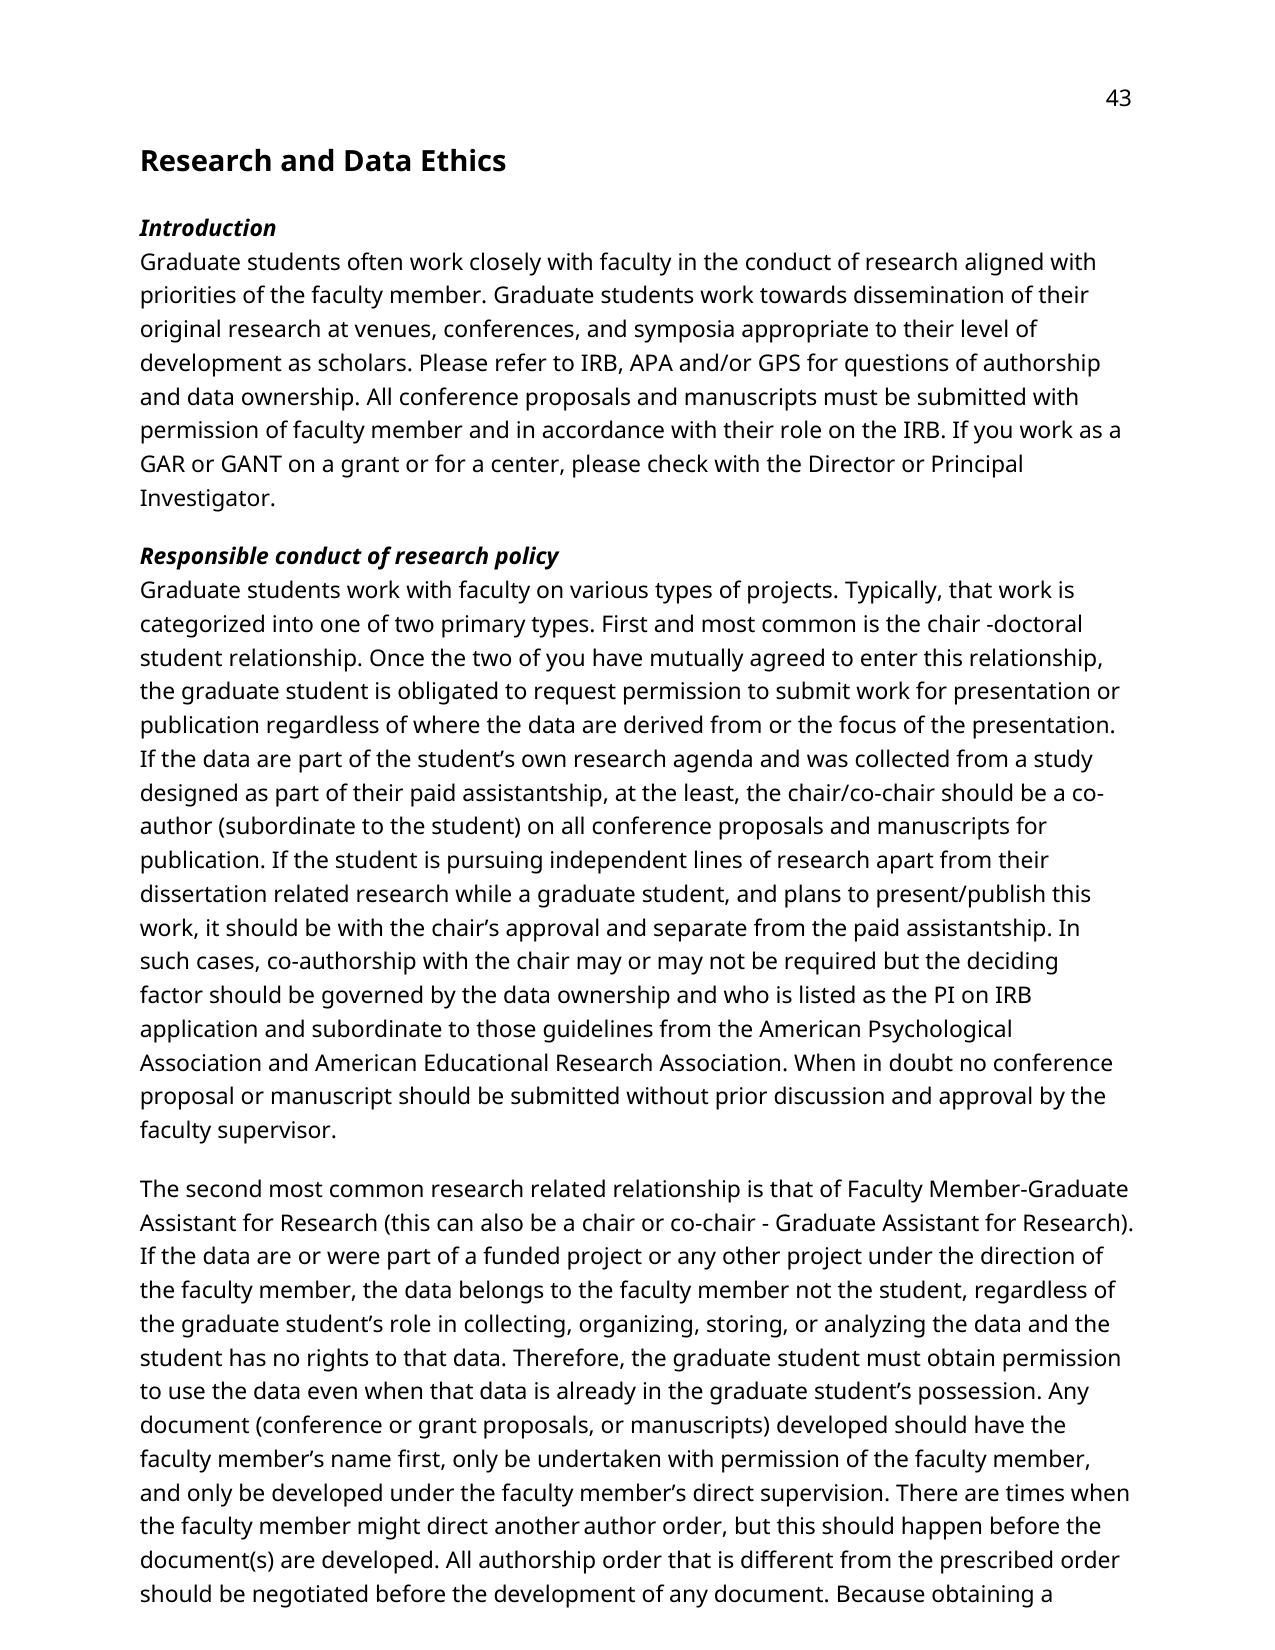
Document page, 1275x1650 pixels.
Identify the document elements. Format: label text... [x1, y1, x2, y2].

subtitle Research and Data Ethics [139, 140, 1219, 180]
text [139, 1173, 1135, 1609]
subtitle Responsible conduct of research policy [139, 540, 1219, 572]
subtitle Introduction [139, 212, 1219, 243]
text Graduate students work with faculty on various types of projects. Typically, that work is categorized into one of two primary types. First and most common is the chair -doctoral student relationship. Once the two of you have mutually agreed to enter this relationship, the graduate student is obligated to request permission to submit work for presentation or publication regardless of where the data are derived from or the focus of the presentation. If the data are part of the student’s own research agenda and was collected from a study designed as part of their paid assistantship, at the least, the chair/co-chair should be a co-author (subordinate to the student) on all conference proposals and manuscripts for publication. If the student is pursuing independent lines of research apart from their dissertation related research while a graduate student, and plans to present/publish this work, it should be with the chair’s approval and separate from the paid assistantship. In such cases, co-authorship with the chair may or may not be required but the deciding factor should be governed by the data ownership and who is listed as the PI on IRB application and subordinate to those guidelines from the American Psychological Association and American Educational Research Association. When in doubt no conference proposal or manuscript should be submitted without prior discussion and approval by the faculty supervisor. [139, 574, 1124, 1145]
text Graduate students often work closely with faculty in the conduct of research aligned with priorities of the faculty member. Graduate students work towards dissemination of their original research at venues, conferences, and symposia appropriate to their level of development as scholars. Please refer to IRB, APA and/or GPS for questions of authorship and data ownership. All conference proposals and manuscripts must be submitted with permission of faculty member and in accordance with their role on the IRB. If you work as a GAR or GANT on a grant or for a center, please check with the Director or Principal Investigator. [139, 245, 1134, 513]
